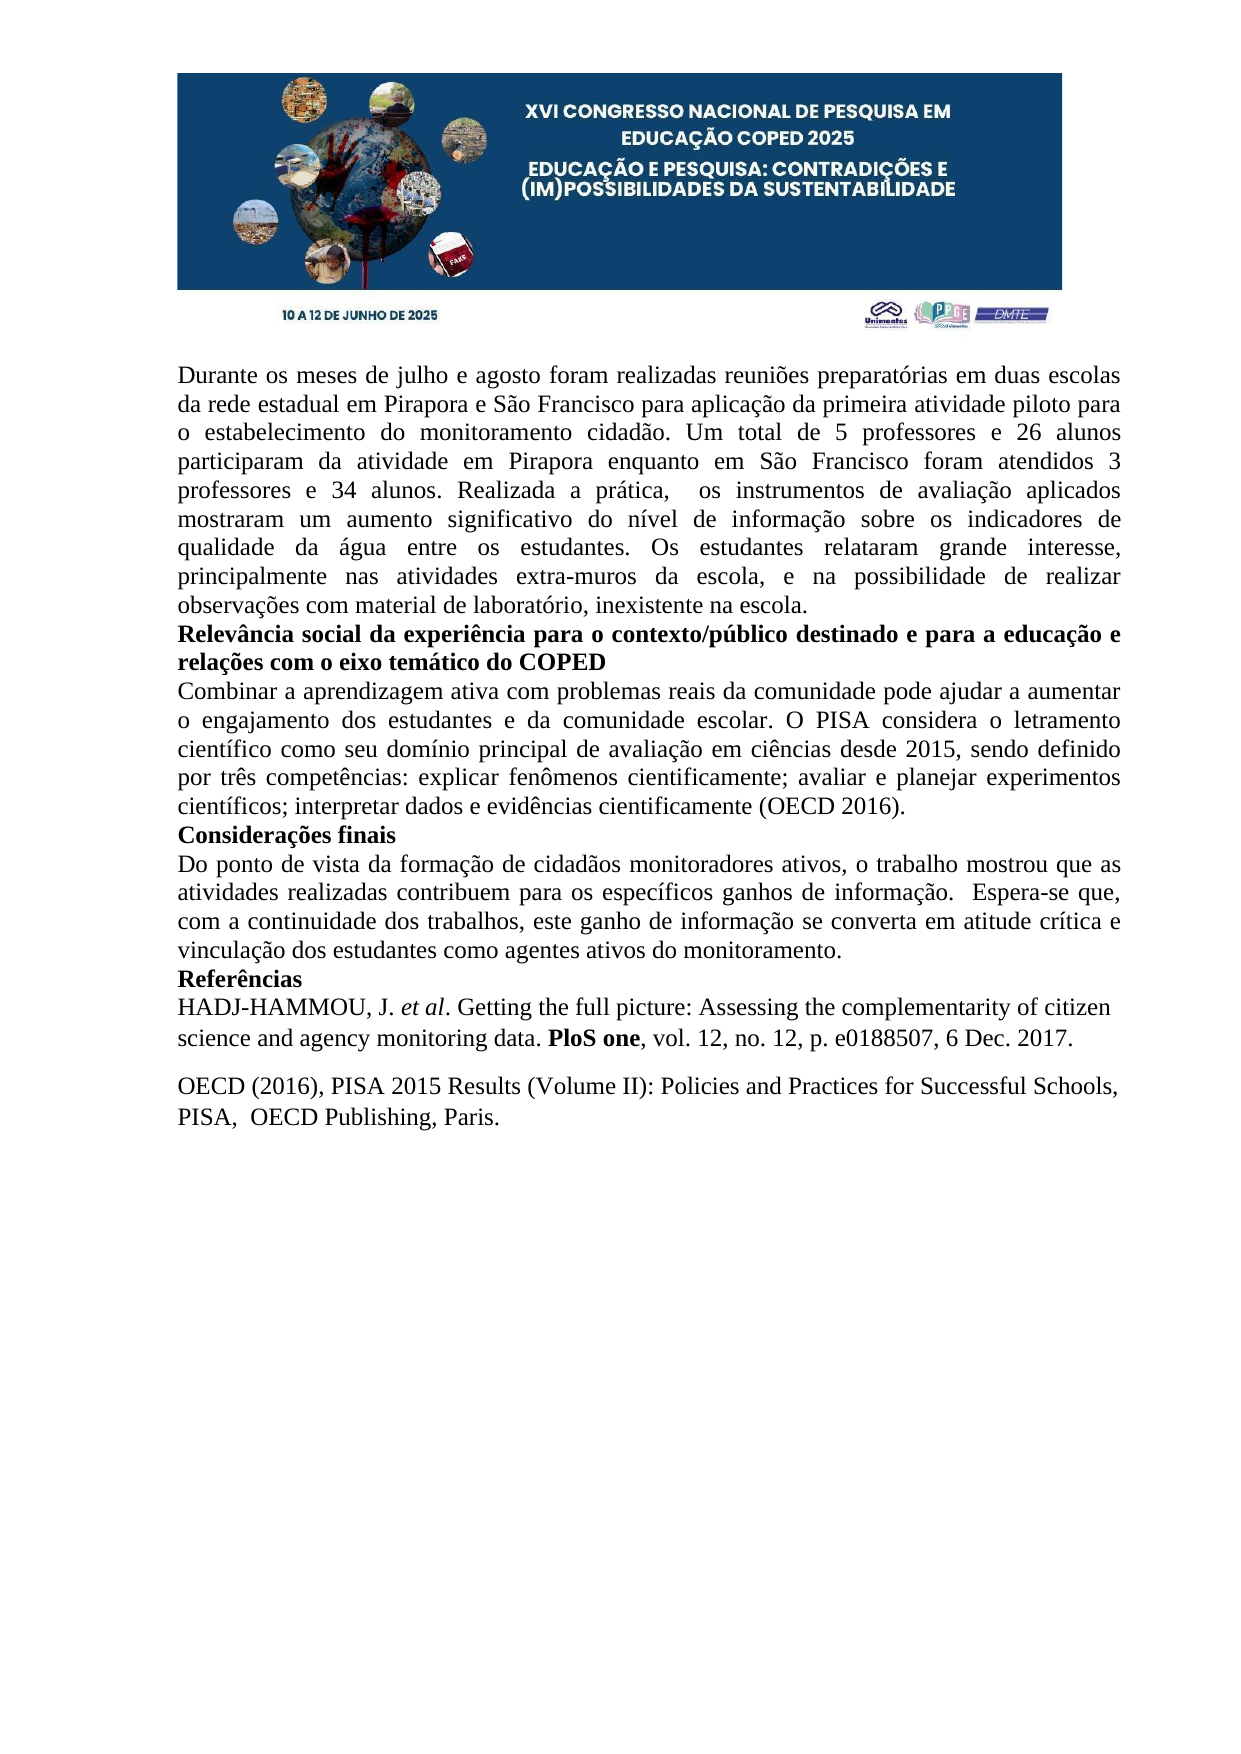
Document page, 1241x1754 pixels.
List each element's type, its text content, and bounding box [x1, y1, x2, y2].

text OECD (2016), PISA 2015 Results (Volume II): Policies and Practices for Successful Schools, PISA, OECD Publishing, Paris. [177, 1071, 1122, 1131]
text Referências [177, 964, 1122, 992]
text Durante os meses de julho e agosto foram realizadas reuniões preparatórias em duas escolas da rede estadual em Pirapora e São Francisco para aplicação da primeira atividade piloto para o estabelecimento do monitoramento cidadão. Um total de 5 professores e 26 alunos participaram da atividade em Pirapora enquanto em São Francisco foram atendidos 3 professores e 34 alunos. Realizada a prática, os instrumentos de avaliação aplicados mostraram um aumento significativo do nível de informação sobre os indicadores de qualidade da água entre os estudantes. Os estudantes relataram grande interesse, principalmente nas atividades extra-muros da escola, e na possibilidade de realizar observações com material de laboratório, inexistente na escola. [177, 360, 1122, 619]
text Relevância social da experiência para o contexto/público destinado e para a educação e relações com o eixo temático do COPED [177, 619, 1122, 676]
text HADJ-HAMMOU, J. et al. Getting the full picture: Assessing the complementarity of citizen science and agency monitoring data. PloS one, vol. 12, no. 12, p. e0188507, 6 Dec. 2017. [177, 992, 1122, 1052]
text Considerações finais [177, 820, 1122, 849]
picture [177, 73, 1063, 342]
text Do ponto de vista da formação de cidadãos monitoradores ativos, o trabalho mostrou que as atividades realizadas contribuem para os específicos ganhos de informação. Espera-se que, com a continuidade dos trabalhos, este ganho de informação se converta em atitude crítica e vinculação dos estudantes como agentes ativos do monitoramento. [177, 849, 1122, 964]
text Combinar a aprendizagem ativa com problemas reais da comunidade pode ajudar a aumentar o engajamento dos estudantes e da comunidade escolar. O PISA considera o letramento científico como seu domínio principal de avaliação em ciências desde 2015, sendo definido por três competências: explicar fenômenos cientificamente; avaliar e planejar experimentos científicos; interpretar dados e evidências cientificamente (OECD 2016). [177, 676, 1122, 820]
